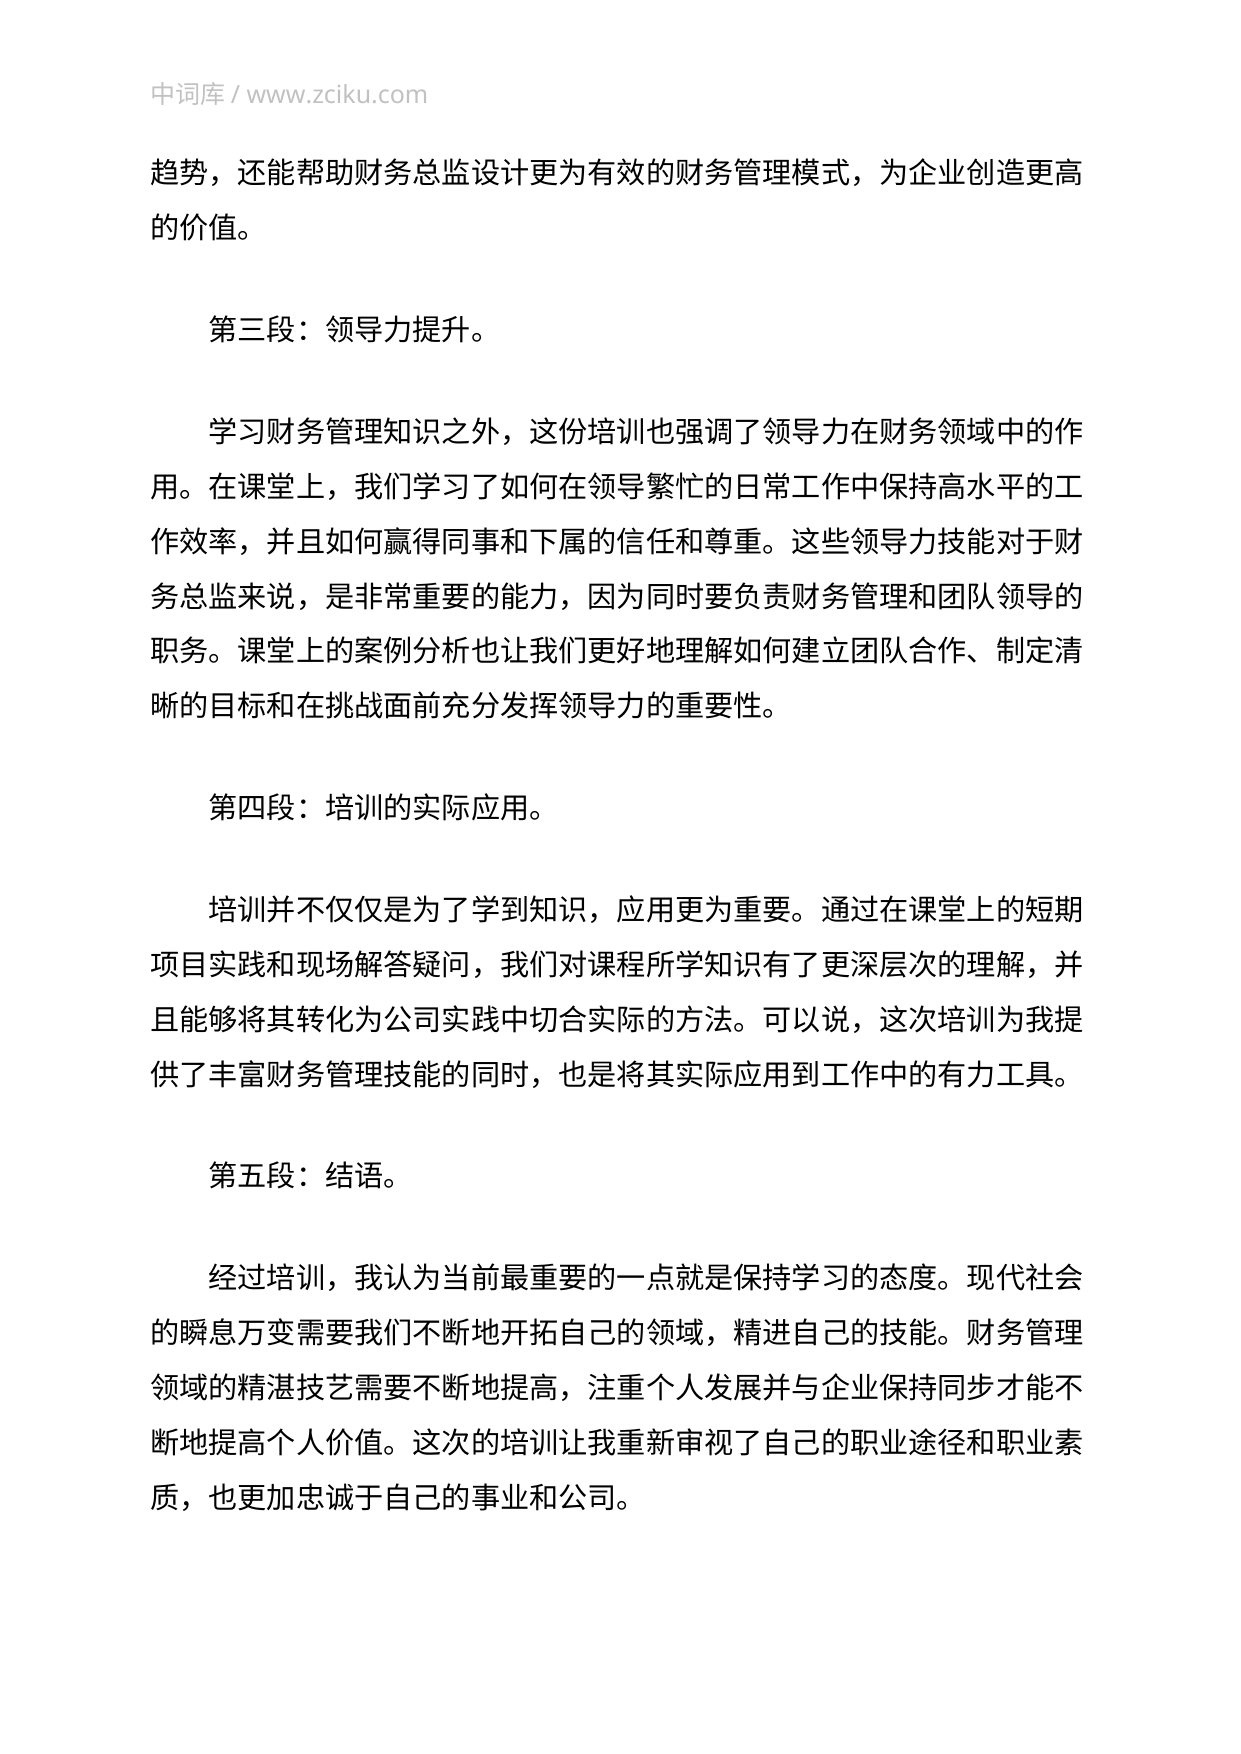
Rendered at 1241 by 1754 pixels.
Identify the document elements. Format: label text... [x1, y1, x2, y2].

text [150, 150, 1090, 247]
text 第五段：结语。 [150, 1153, 1090, 1195]
text 培训并不仅仅是为了学到知识，应用更为重要。通过在课堂上的短期项目实践和现场解答疑问，我们对课程所学知识有了更深层次的理解，并且能够将其转化为公司实践中切合实际的方法。可以说，这次培训为我提供了丰富财务管理技能的同时，也是将其实际应用到工作中的有力工具。 [150, 886, 1090, 1093]
text 第四段：培训的实际应用。 [150, 785, 1090, 827]
text 学习财务管理知识之外，这份培训也强调了领导力在财务领域中的作用。在课堂上，我们学习了如何在领导繁忙的日常工作中保持高水平的工作效率，并且如何赢得同事和下属的信任和尊重。这些领导力技能对于财务总监来说，是非常重要的能力，因为同时要负责财务管理和团队领导的职务。课堂上的案例分析也让我们更好地理解如何建立团队合作、制定清晰的目标和在挑战面前充分发挥领导力的重要性。 [150, 408, 1090, 725]
text 第三段：领导力提升。 [150, 307, 1090, 349]
text 经过培训，我认为当前最重要的一点就是保持学习的态度。现代社会的瞬息万变需要我们不断地开拓自己的领域，精进自己的技能。财务管理领域的精湛技艺需要不断地提高，注重个人发展并与企业保持同步才能不断地提高个人价值。这次的培训让我重新审视了自己的职业途径和职业素质，也更加忠诚于自己的事业和公司。 [150, 1255, 1090, 1517]
